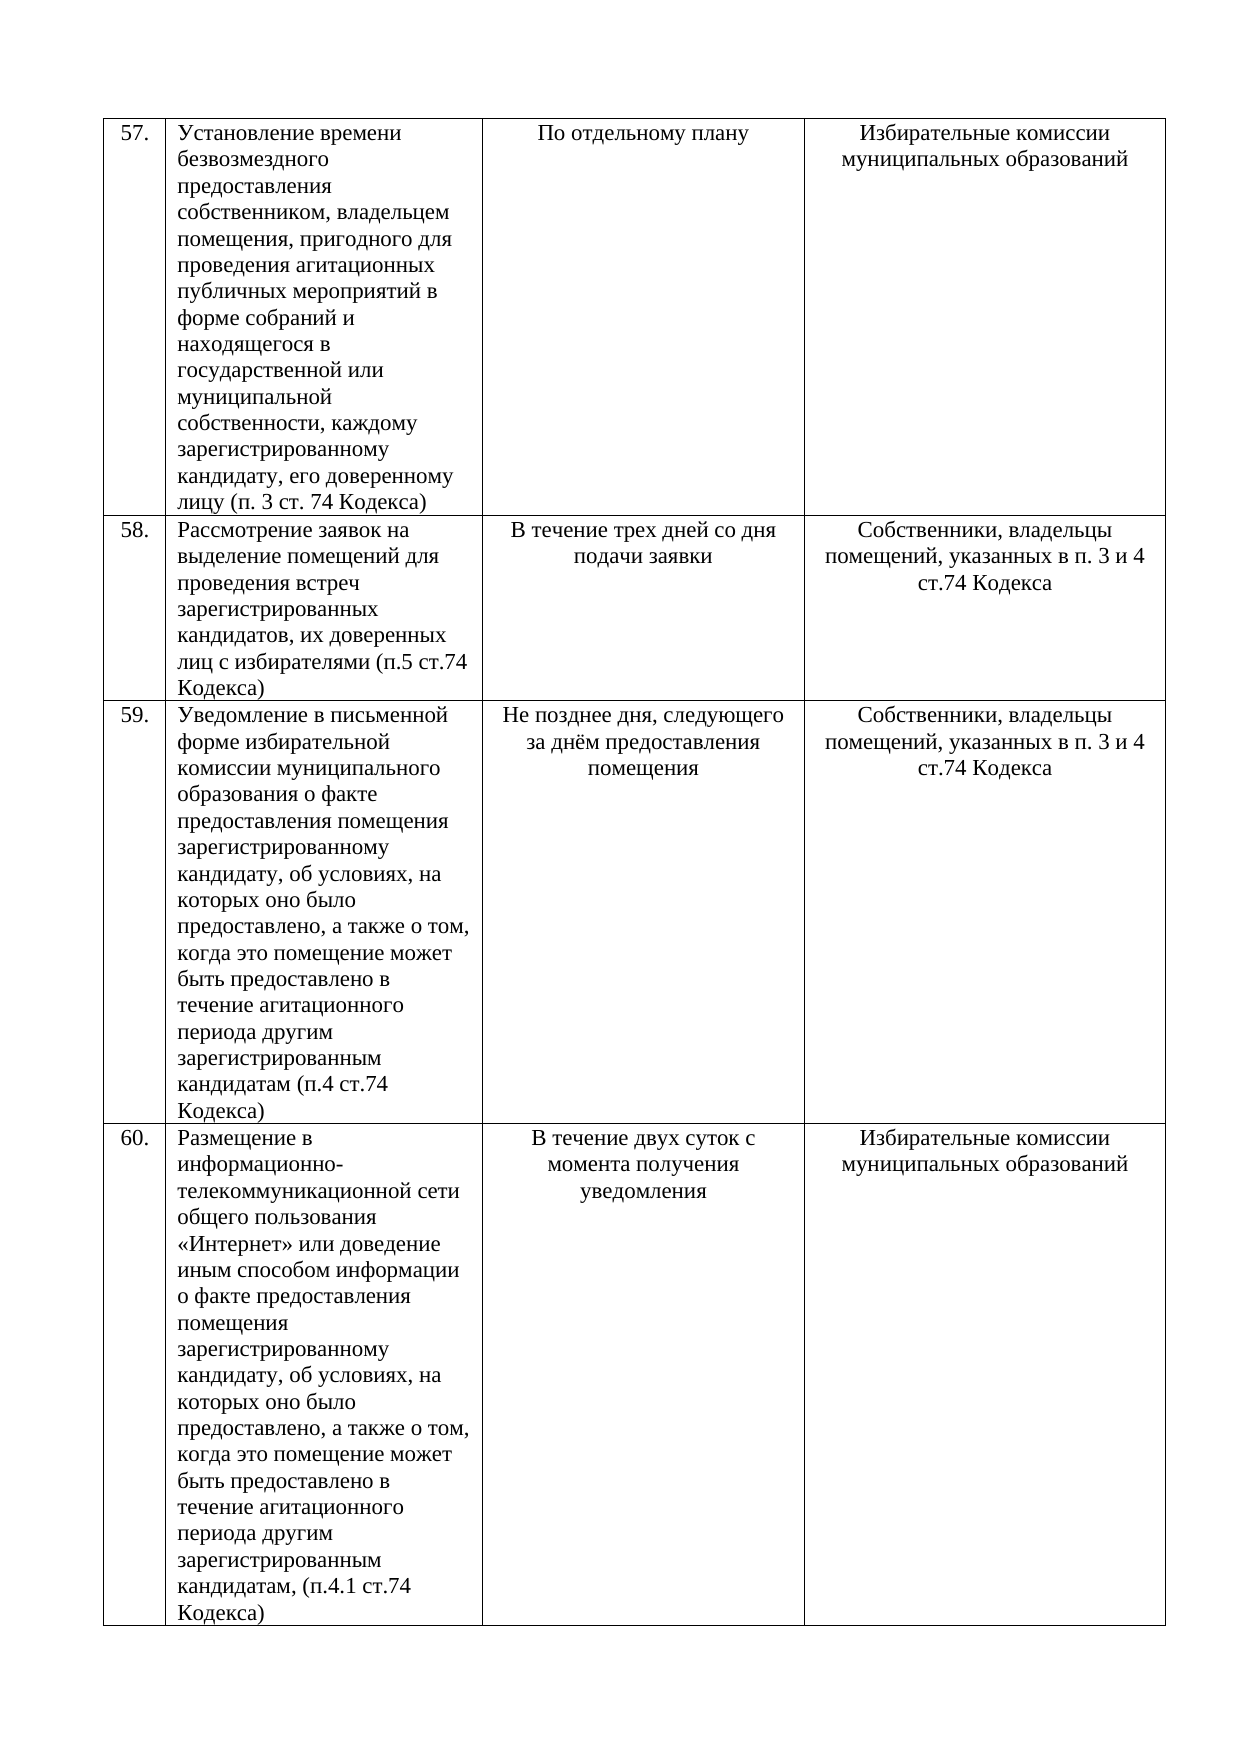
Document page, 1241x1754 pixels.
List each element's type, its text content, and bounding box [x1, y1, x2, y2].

table_cell 58. [104, 516, 165, 700]
table_cell Собственники, владельцы помещений, указанных в п. 3 и 4 ст.74 Кодекса [805, 516, 1165, 700]
table_cell 59. [104, 701, 165, 1123]
table_cell Установление времени безвозмездного предоставления собственником, владельцем помещения, пригодного для проведения агитационных публичных мероприятий в форме собраний и находящегося в государственной или муниципальной собственности, каждому зарегистрированному кандидату, его доверенному лицу (п. 3 ст. 74 Кодекса) [166, 119, 482, 515]
table_cell Рассмотрение заявок на выделение помещений для проведения встреч зарегистрированных кандидатов, их доверенных лиц с избирателями (п.5 ст.74 Кодекса) [166, 516, 482, 700]
table_cell 60. [104, 1124, 165, 1625]
table_cell В течение трех дней со дня подачи заявки [483, 516, 804, 700]
table_cell Избирательные комиссии муниципальных образований [805, 119, 1165, 515]
table_cell 57. [104, 119, 165, 515]
table_cell Размещение в информационно-телекоммуникационной сети общего пользования «Интернет» или доведение иным способом информации о факте предоставления помещения зарегистрированному кандидату, об условиях, на которых оно было предоставлено, а также о том, когда это помещение может быть предоставлено в течение агитационного периода другим зарегистрированным кандидатам, (п.4.1 ст.74 Кодекса) [166, 1124, 482, 1625]
table_cell Уведомление в письменной форме избирательной комиссии муниципального образования о факте предоставления помещения зарегистрированному кандидату, об условиях, на которых оно было предоставлено, а также о том, когда это помещение может быть предоставлено в течение агитационного периода другим зарегистрированным кандидатам (п.4 ст.74 Кодекса) [166, 701, 482, 1123]
table_cell Избирательные комиссии муниципальных образований [805, 1124, 1165, 1625]
table_cell По отдельному плану [483, 119, 804, 515]
table_cell Не позднее дня, следующего за днём предоставления помещения [483, 701, 804, 1123]
table_cell Собственники, владельцы помещений, указанных в п. 3 и 4 ст.74 Кодекса [805, 701, 1165, 1123]
table_cell В течение двух суток с момента получения уведомления [483, 1124, 804, 1625]
